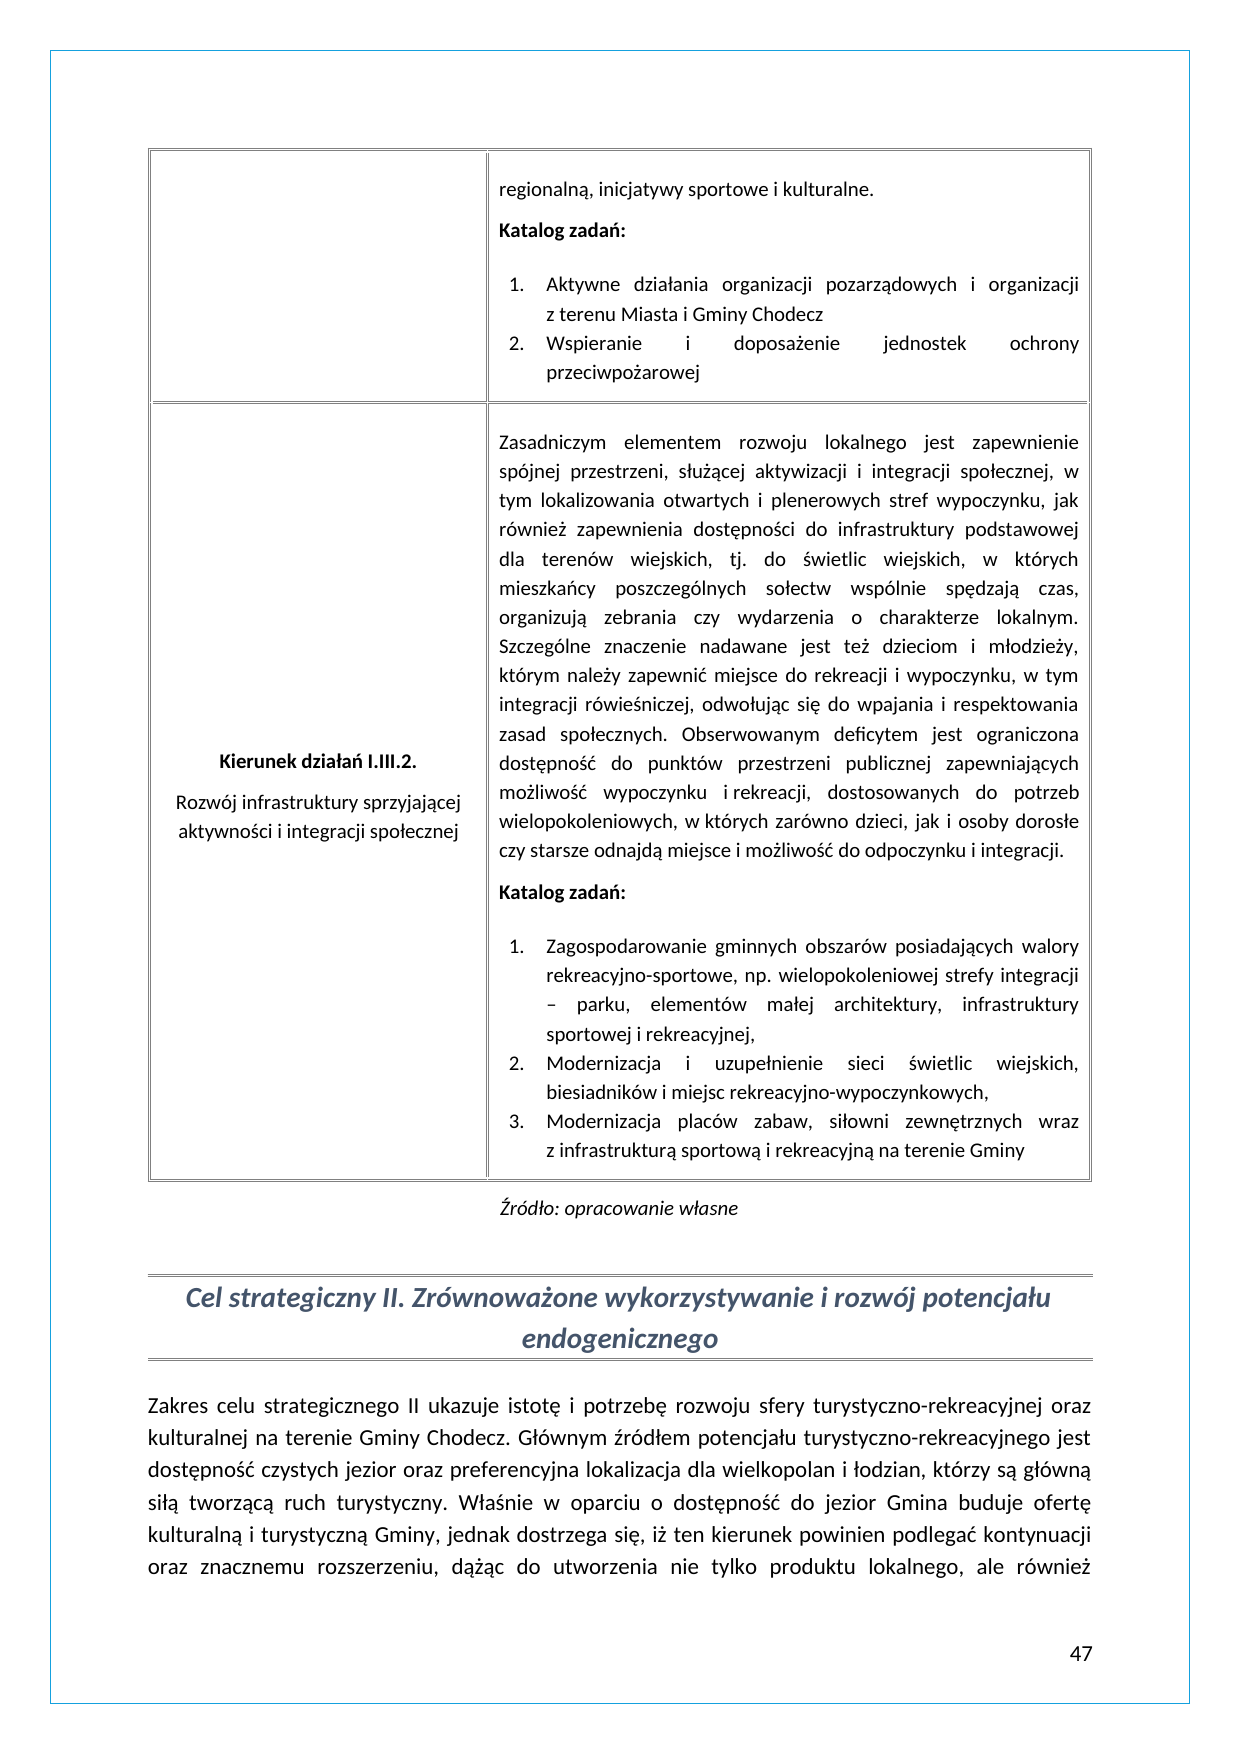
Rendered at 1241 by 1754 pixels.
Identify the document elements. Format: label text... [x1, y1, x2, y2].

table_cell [151, 149, 488, 401]
table_cell Kierunek działań I.III.2. Rozwój infrastruktury sprzyjającej aktywności i integracji społecznej [149, 401, 488, 1179]
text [148, 1391, 1093, 1580]
text Źródło: opracowanie własne [148, 1195, 1093, 1220]
table_cell Zasadniczym elementem rozwoju lokalnego jest zapewnienie spójnej przestrzeni, służącej aktywizacji i integracji społecznej, w tym lokalizowania otwartych i plenerowych stref wypoczynku, jak również zapewnienia dostępności do infrastruktury podstawowej dla terenów wiejskich, tj. do świetlic wiejskich, w których mieszkańcy poszczególnych sołectw wspólnie spędzają czas, organizują zebrania czy wydarzenia o charakterze lokalnym. Szczególne znaczenie nadawane jest też dzieciom i młodzieży, którym należy zapewnić miejsce do rekreacji i wypoczynku, w tym integracji rówieśniczej, odwołując się do wpajania i respektowania zasad społecznych. Obserwowanym deficytem jest ograniczona dostępność do punktów przestrzeni publicznej zapewniających możliwość wypoczynku i rekreacji, dostosowanych do potrzeb wielopokoleniowych, w których zarówno dzieci, jak i osoby dorosłe czy starsze odnajdą miejsce i możliwość do odpoczynku i integracji. Katalog zadań: Zagospodarowanie gminnych obszarów posiadających walory rekreacyjno-sportowe, np. wielopokoleniowej strefy integracji – parku, elementów małej architektury, infrastruktury sportowej i rekreacyjnej, Modernizacja i uzupełnienie sieci świetlic wiejskich, biesiadników i miejsc rekreacyjno-wypoczynkowych, Modernizacja placów zabaw, siłowni zewnętrznych wraz z infrastrukturą sportową i rekreacyjną na terenie Gminy [488, 401, 1091, 1179]
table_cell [488, 151, 1089, 401]
text Cel strategiczny II. Zrównoważone wykorzystywanie i rozwój potencjału endogenicznego [148, 1277, 1093, 1358]
